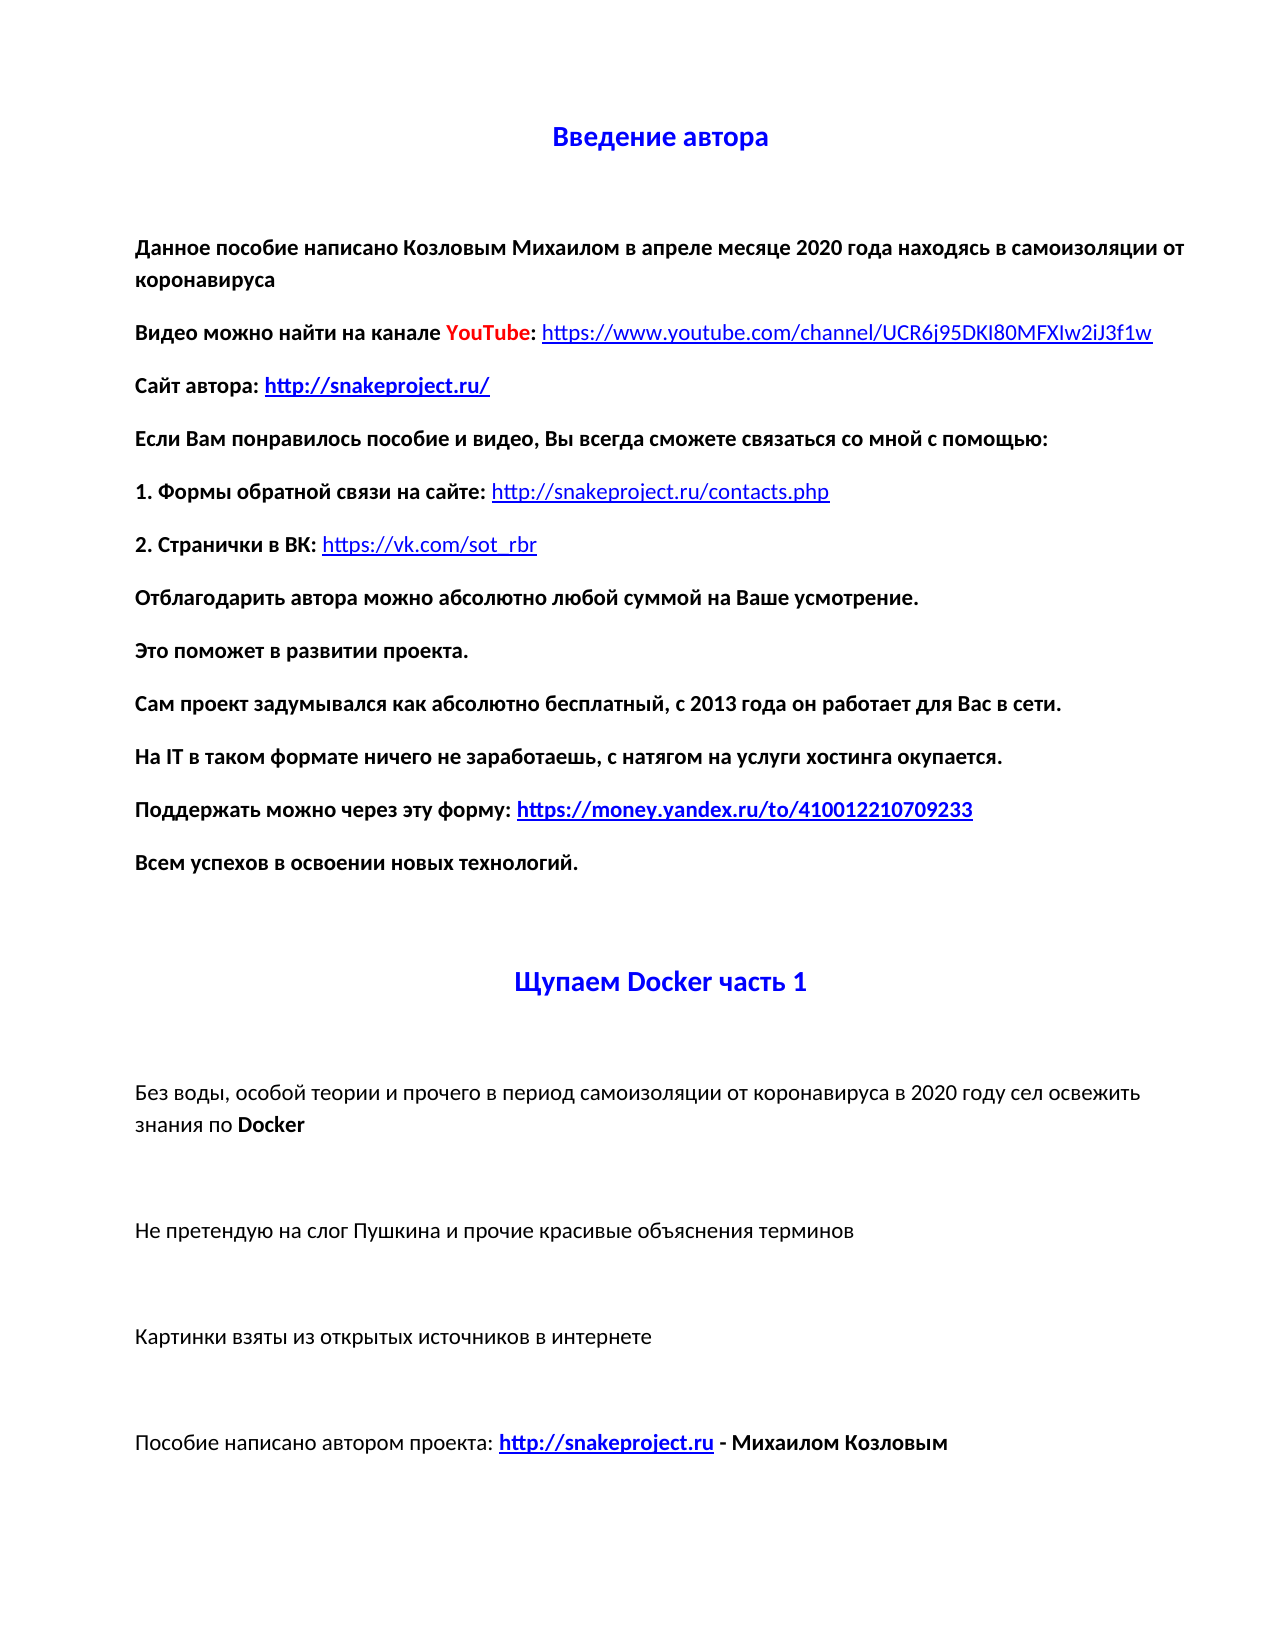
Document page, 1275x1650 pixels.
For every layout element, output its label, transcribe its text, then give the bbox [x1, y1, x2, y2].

text Всем успехов в освоении новых технологий. [135, 848, 1186, 876]
text Поддержать можно через эту форму: https://money.yandex.ru/to/410012210709233 [135, 795, 1186, 823]
text Без воды, особой теории и прочего в период самоизоляции от коронавируса в 2020 году сел освежить знания по Docker [135, 1078, 1186, 1138]
text Сам проект задумывался как абсолютно бесплатный, с 2013 года он работает для Вас в сети. [135, 689, 1186, 717]
text 1. Формы обратной связи на сайте: http://snakeproject.ru/contacts.php [135, 477, 1186, 505]
text Данное пособие написано Козловым Михаилом в апреле месяце 2020 года находясь в самоизоляции от коронавируса [135, 233, 1186, 293]
text Это поможет в развитии проекта. [135, 636, 1186, 664]
text Пособие написано автором проекта: http://snakeproject.ru - Михаилом Козловым [135, 1428, 1186, 1456]
text На IT в таком формате ничего не заработаешь, с натягом на услуги хостинга окупается. [135, 742, 1186, 770]
text Сайт автора: http://snakeproject.ru/ [135, 371, 1186, 399]
text Если Вам понравилось пособие и видео, Вы всегда сможете связаться со мной с помощью: [135, 424, 1186, 452]
text 2. Странички в ВК: https://vk.com/sot_rbr [135, 530, 1186, 558]
text Картинки взяты из открытых источников в интернете [135, 1322, 1186, 1350]
text Видео можно найти на канале YouTube: https://www.youtube.com/channel/UCR6j95DKI80MFXIw2iJ3f1w [135, 318, 1186, 346]
text Введение автора [135, 118, 1186, 154]
text Не претендую на слог Пушкина и прочие красивые объяснения терминов [135, 1216, 1186, 1244]
text Отблагодарить автора можно абсолютно любой суммой на Ваше усмотрение. [135, 583, 1186, 611]
text Щупаем Docker часть 1 [135, 963, 1186, 999]
